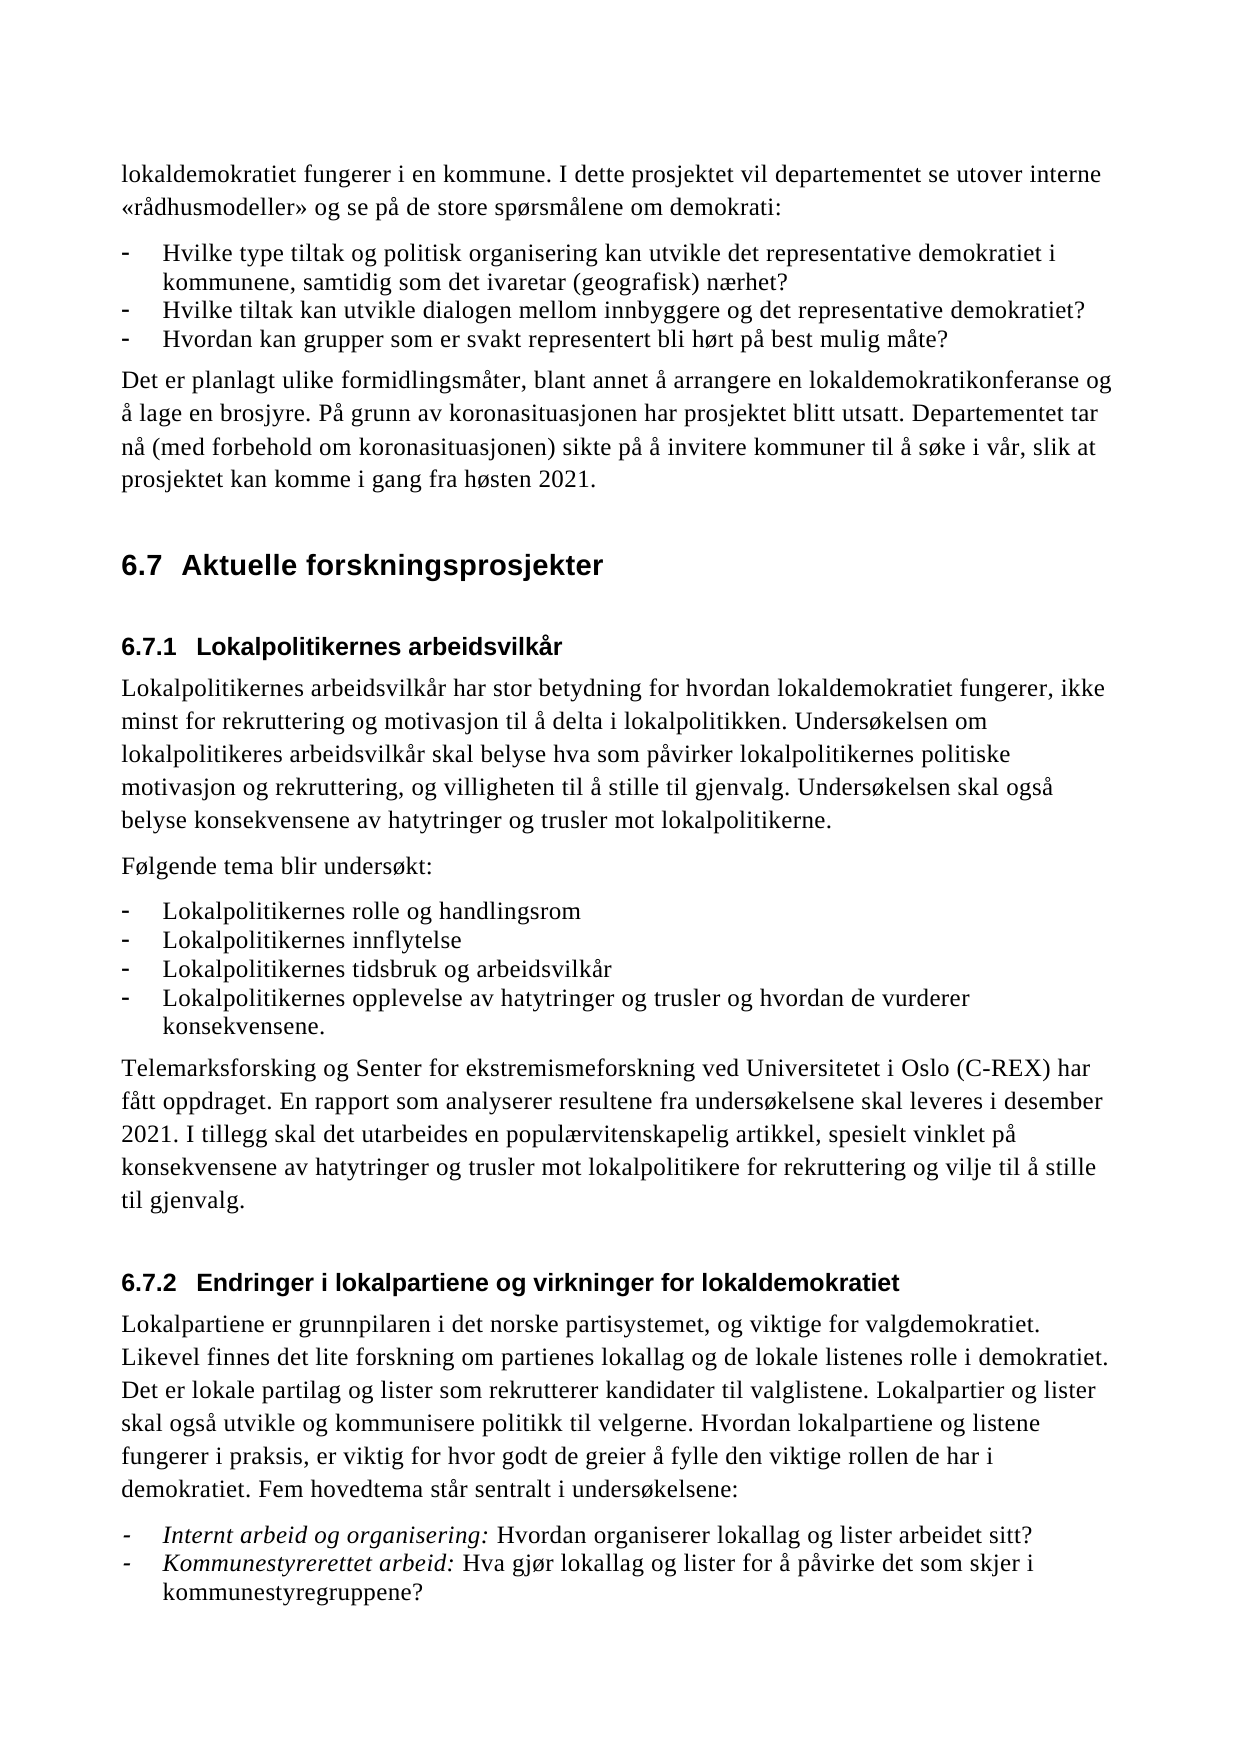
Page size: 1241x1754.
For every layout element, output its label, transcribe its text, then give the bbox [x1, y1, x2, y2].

text Lokalpolitikernes arbeidsvilkår har stor betydning for hvordan lokaldemokratiet fungerer, ikke minst for rekruttering og motivasjon til å delta i lokalpolitikken. Undersøkelsen om lokalpolitikeres arbeidsvilkår skal belyse hva som påvirker lokalpolitikernes politiske motivasjon og rekruttering, og villigheten til å stille til gjenvalg. Undersøkelsen skal også belyse konsekvensene av hatytringer og trusler mot lokalpolitikerne. [121, 673, 1119, 834]
text Lokalpartiene er grunnpilaren i det norske partisystemet, og viktige for valgdemokratiet. Likevel finnes det lite forskning om partienes lokallag og de lokale listenes rolle i demokratiet. Det er lokale partilag og lister som rekrutterer kandidater til valglistene. Lokalpartier og lister skal også utvikle og kommunisere politikk til velgerne. Hvordan lokalpartiene og listene fungerer i praksis, er viktig for hvor godt de greier å fylle den viktige rollen de har i demokratiet. Fem hovedtema står sentralt i undersøkelsene: [121, 1309, 1119, 1503]
list Internt arbeid og organisering: Hvordan organiserer lokallag og lister arbeidet sitt? [121, 1520, 1119, 1548]
list Hvilke tiltak kan utvikle dialogen mellom innbyggere og det representative demokratiet? [121, 296, 1119, 324]
subtitle Lokalpolitikernes arbeidsvilkår [121, 632, 1119, 661]
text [121, 159, 1119, 221]
list Hvilke type tiltak og politisk organisering kan utvikle det representative demokratiet i kommunene, samtidig som det ivaretar (geografisk) nærhet? [121, 238, 1119, 296]
list Lokalpolitikernes rolle og handlingsrom [121, 896, 1119, 925]
subtitle Aktuelle forskningsprosjekter [121, 548, 1119, 581]
list Hvordan kan grupper som er svakt representert bli hørt på best mulig måte? [121, 324, 1119, 353]
list Lokalpolitikernes innflytelse [121, 925, 1119, 954]
text Telemarksforsking og Senter for ekstremismeforskning ved Universitetet i Oslo (C-REX) har fått oppdraget. En rapport som analyserer resultene fra undersøkelsene skal leveres i desember 2021. I tillegg skal det utarbeides en populærvitenskapelig artikkel, spesielt vinklet på konsekvensene av hatytringer og trusler mot lokalpolitikere for rekruttering og vilje til å stille til gjenvalg. [121, 1053, 1119, 1213]
list Lokalpolitikernes tidsbruk og arbeidsvilkår [121, 954, 1119, 983]
list Lokalpolitikernes opplevelse av hatytringer og trusler og hvordan de vurderer konsekvensene. [121, 983, 1119, 1040]
text Det er planlagt ulike formidlingsmåter, blant annet å arrangere en lokaldemokratikonferanse og å lage en brosjyre. På grunn av koronasituasjonen har prosjektet blitt utsatt. Departementet tar nå (med forbehold om koronasituasjonen) sikte på å invitere kommuner til å søke i vår, slik at prosjektet kan komme i gang fra høsten 2021. [121, 366, 1119, 493]
list Kommunestyrerettet arbeid: Hva gjør lokallag og lister for å påvirke det som skjer i kommunestyregruppene? [121, 1548, 1119, 1606]
text Følgende tema blir undersøkt: [121, 851, 1119, 880]
subtitle Endringer i lokalpartiene og virkninger for lokaldemokratiet [121, 1268, 1119, 1297]
